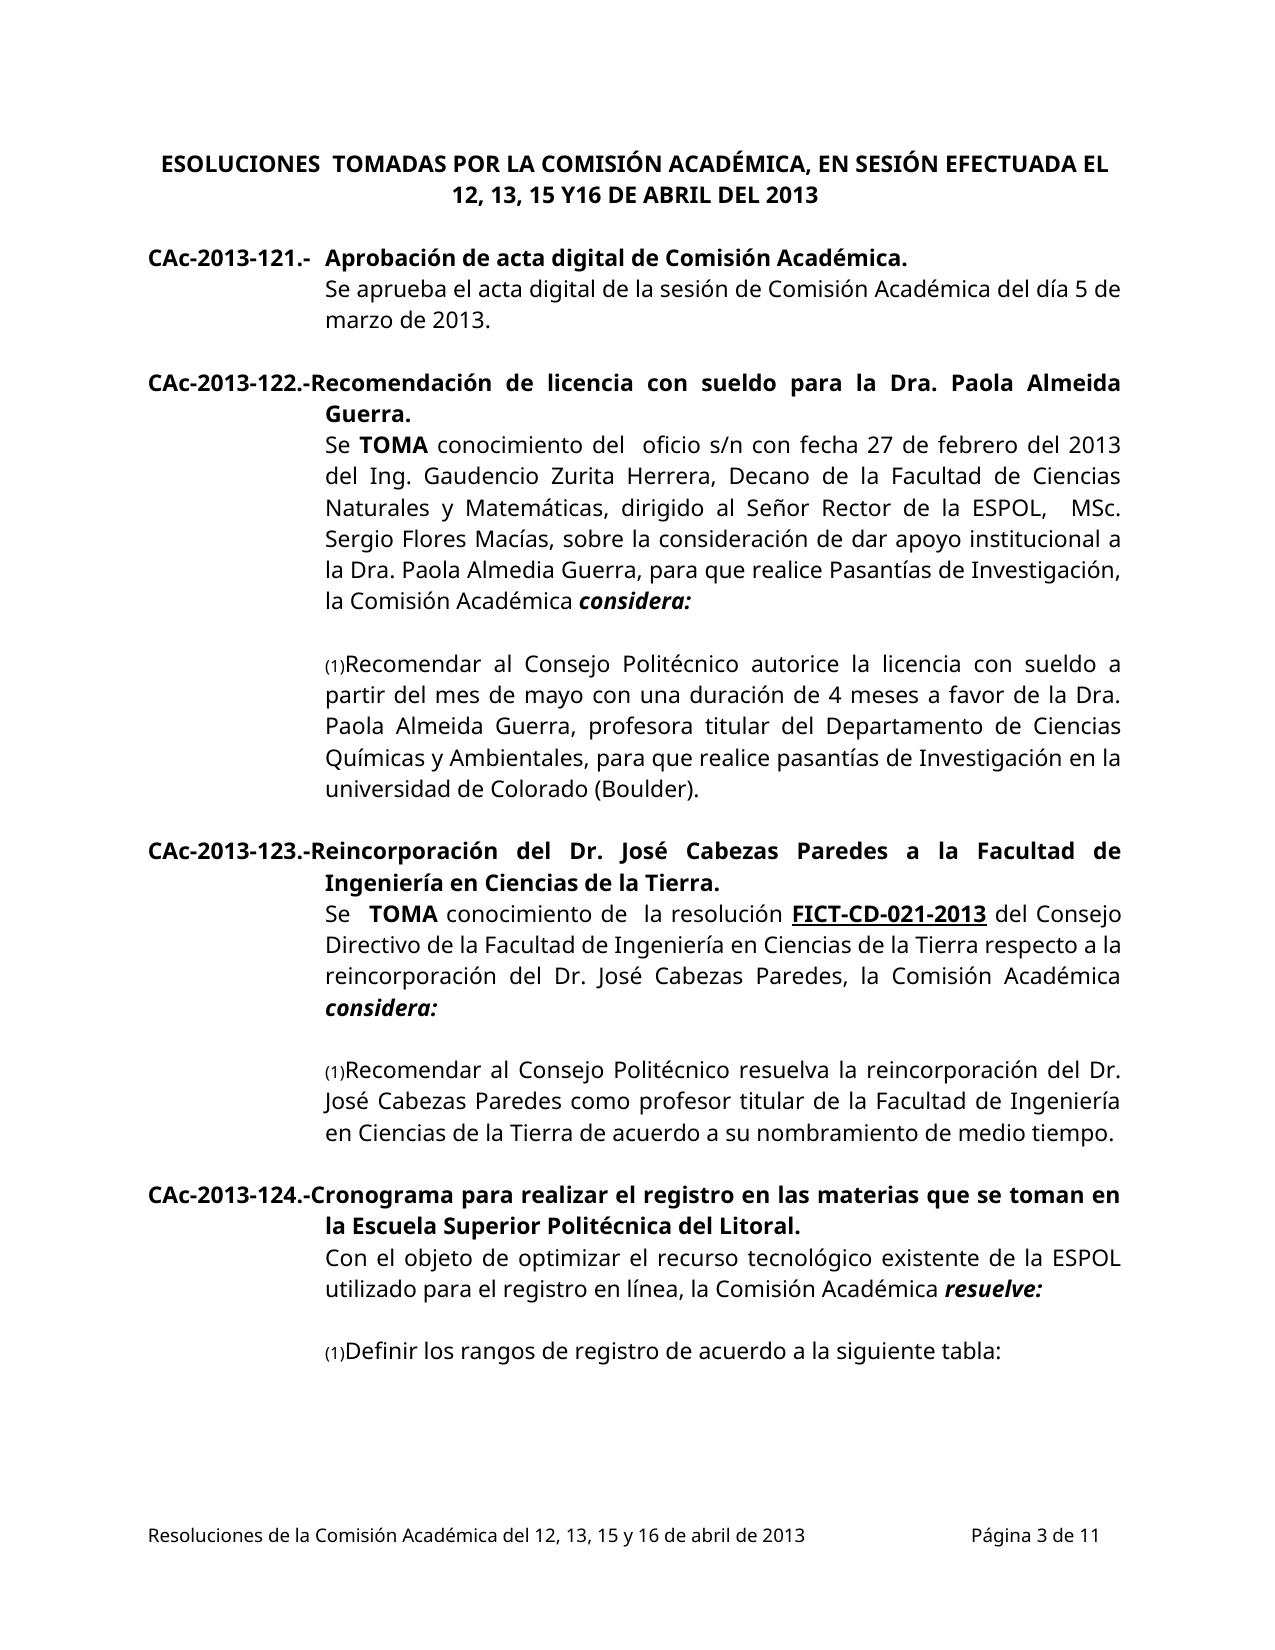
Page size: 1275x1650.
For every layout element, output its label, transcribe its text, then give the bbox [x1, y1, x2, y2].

text CAc-2013-123.-Reincorporación del Dr. José Cabezas Paredes a la Facultad de Ingeniería en Ciencias de la Tierra. [148, 835, 1122, 898]
text CAc-2013-122.-Recomendación de licencia con sueldo para la Dra. Paola Almeida Guerra. [148, 366, 1122, 429]
text Se TOMA conocimiento del oficio s/n con fecha 27 de febrero del 2013 del Ing. Gaudencio Zurita Herrera, Decano de la Facultad de Ciencias Naturales y Matemáticas, dirigido al Señor Rector de la ESPOL, MSc. Sergio Flores Macías, sobre la consideración de dar apoyo institucional a la Dra. Paola Almedia Guerra, para que realice Pasantías de Investigación, la Comisión Académica considera: [148, 429, 1122, 616]
text (1)Definir los rangos de registro de acuerdo a la siguiente tabla: [325, 1335, 1122, 1366]
text Se TOMA conocimiento de la resolución FICT-CD-021-2013 del Consejo Directivo de la Facultad de Ingeniería en Ciencias de la Tierra respecto a la reincorporación del Dr. José Cabezas Paredes, la Comisión Académica considera: [148, 898, 1122, 1023]
text ESOLUCIONES TOMADAS POR LA COMISIÓN ACADÉMICA, EN SESIÓN EFECTUADA EL 12, 13, 15 Y16 DE ABRIL DEL 2013 [148, 148, 1122, 210]
text Con el objeto de optimizar el recurso tecnológico existente de la ESPOL utilizado para el registro en línea, la Comisión Académica resuelve: [148, 1241, 1122, 1304]
text (1)Recomendar al Consejo Politécnico resuelva la reincorporación del Dr. José Cabezas Paredes como profesor titular de la Facultad de Ingeniería en Ciencias de la Tierra de acuerdo a su nombramiento de medio tiempo. [148, 1054, 1122, 1148]
text CAc-2013-121.- Aprobación de acta digital de Comisión Académica. [148, 241, 1122, 273]
text CAc-2013-124.-Cronograma para realizar el registro en las materias que se toman en la Escuela Superior Politécnica del Litoral. [148, 1179, 1122, 1241]
text (1)Recomendar al Consejo Politécnico autorice la licencia con sueldo a partir del mes de mayo con una duración de 4 meses a favor de la Dra. Paola Almeida Guerra, profesora titular del Departamento de Ciencias Químicas y Ambientales, para que realice pasantías de Investigación en la universidad de Colorado (Boulder). [325, 648, 1122, 804]
text Se aprueba el acta digital de la sesión de Comisión Académica del día 5 de marzo de 2013. [325, 273, 1122, 335]
